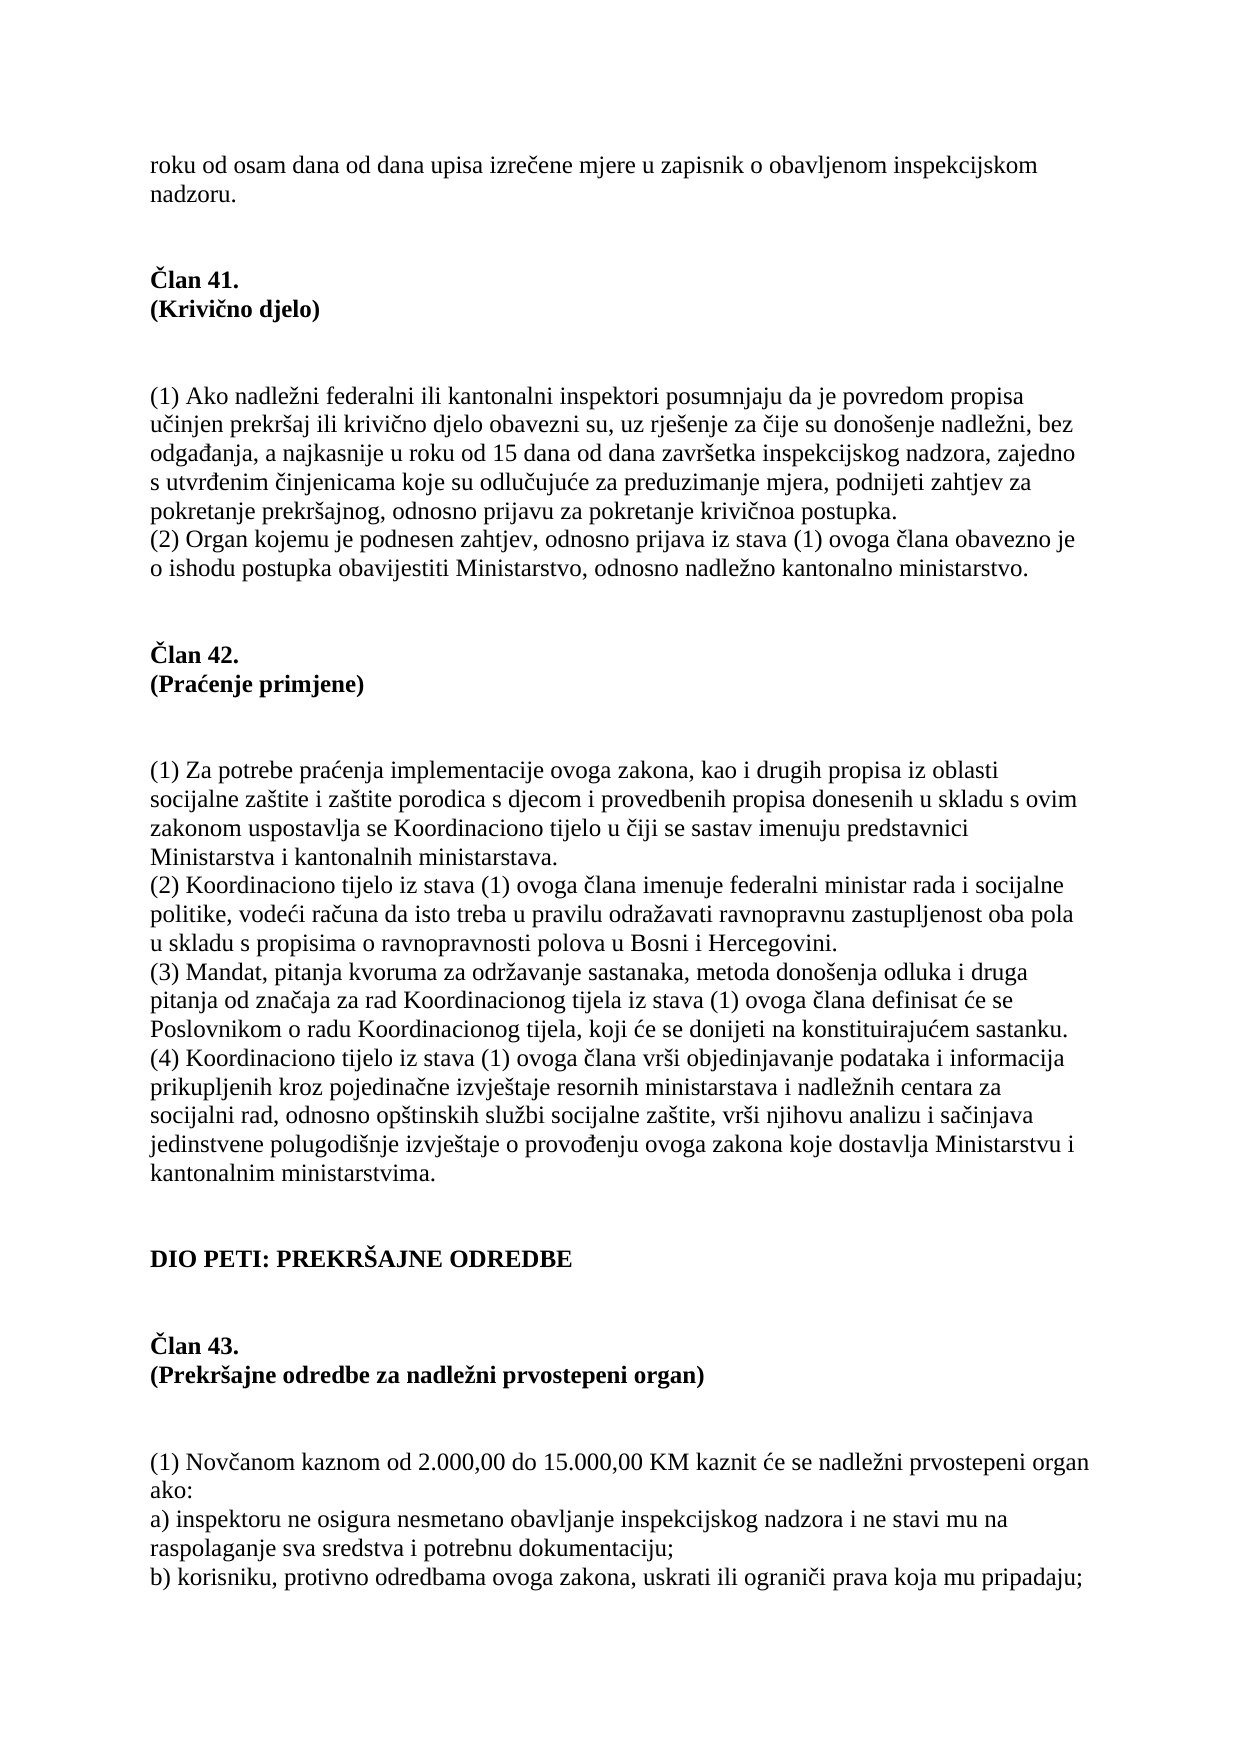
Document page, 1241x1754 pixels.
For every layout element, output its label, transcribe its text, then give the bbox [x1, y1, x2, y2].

text Član 41. (Krivično djelo) [150, 237, 1090, 323]
text (1) Za potrebe praćenja implementacije ovoga zakona, kao i drugih propisa iz oblasti socijalne zaštite i zaštite porodica s djecom i provedbenih propisa donesenih u skladu s ovim zakonom uspostavlja se Koordinaciono tijelo u čiji se sastav imenuju predstavnici Ministarstva i kantonalnih ministarstava. (2) Koordinaciono tijelo iz stava (1) ovoga člana imenuje federalni ministar rada i socijalne politike, vodeći računa da isto treba u pravilu odražavati ravnopravnu zastupljenost oba pola u skladu s propisima o ravnopravnosti polova u Bosni i Hercegovini. (3) Mandat, pitanja kvoruma za održavanje sastanaka, metoda donošenja odluka i druga pitanja od značaja za rad Koordinacionog tijela iz stava (1) ovoga člana definisat će se Poslovnikom o radu Koordinacionog tijela, koji će se donijeti na konstituirajućem sastanku. (4) Koordinaciono tijelo iz stava (1) ovoga člana vrši objedinjavanje podataka i informacija prikupljenih kroz pojedinačne izvještaje resornih ministarstava i nadležnih centara za socijalni rad, odnosno opštinskih službi socijalne zaštite, vrši njihovu analizu i sačinjava jedinstvene polugodišnje izvještaje o provođenju ovoga zakona koje dostavlja Ministarstvu i kantonalnim ministarstvima. [150, 727, 1090, 1187]
text Član 43. (Prekršajne odredbe za nadležni prvostepeni organ) [150, 1302, 1090, 1389]
text DIO PETI: PREKRŠAJNE ODREDBE [150, 1216, 1090, 1273]
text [150, 150, 1090, 207]
text (1) Ako nadležni federalni ili kantonalni inspektori posumnjaju da je povredom propisa učinjen prekršaj ili krivično djelo obavezni su, uz rješenje za čije su donošenje nadležni, bez odgađanja, a najkasnije u roku od 15 dana od dana završetka inspekcijskog nadzora, zajedno s utvrđenim činjenicama koje su odlučujuće za preduzimanje mjera, podnijeti zahtjev za pokretanje prekršajnog, odnosno prijavu za pokretanje krivičnoa postupka. (2) Organ kojemu je podnesen zahtjev, odnosno prijava iz stava (1) ovoga člana obavezno je o ishodu postupka obavijestiti Ministarstvo, odnosno nadležno kantonalno ministarstvo. [150, 352, 1090, 582]
text Član 42. (Praćenje primjene) [150, 611, 1090, 697]
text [150, 1418, 1090, 1590]
